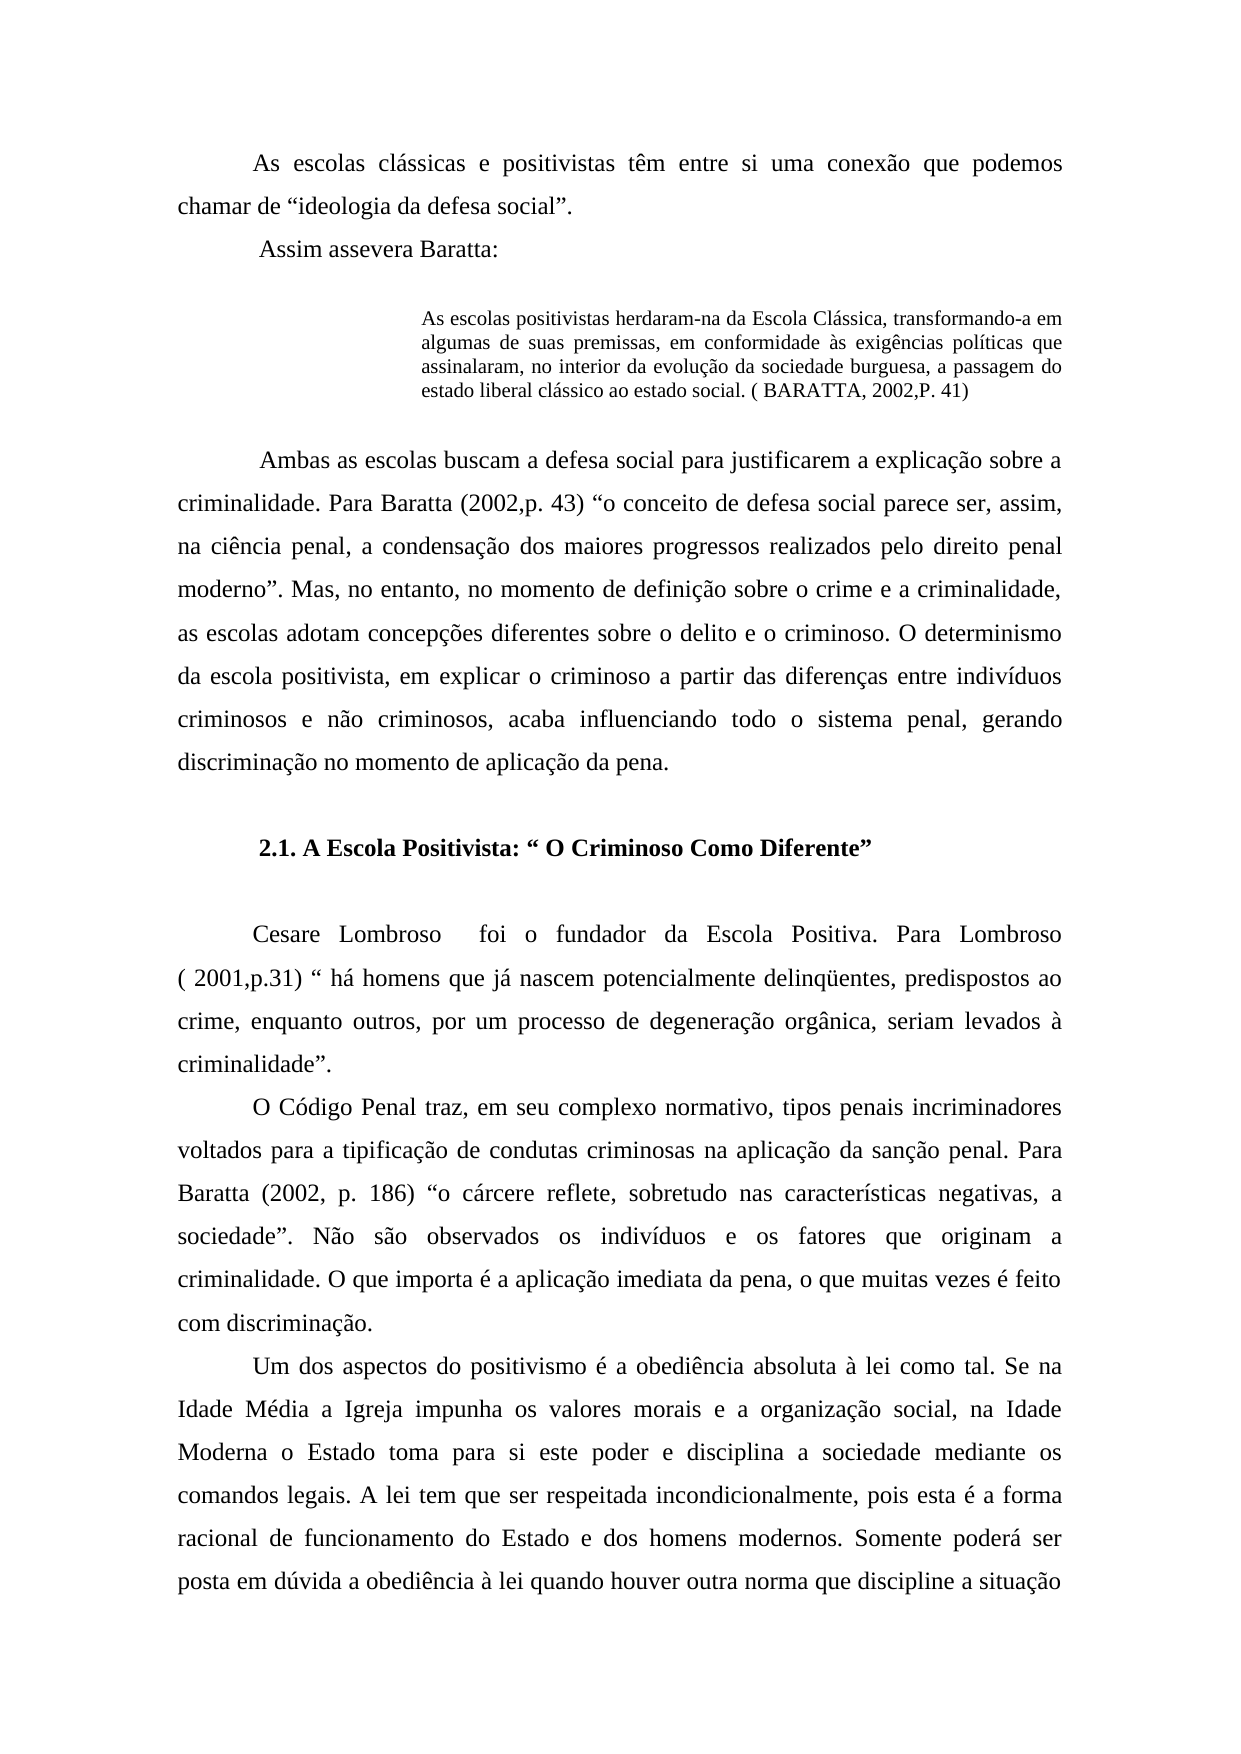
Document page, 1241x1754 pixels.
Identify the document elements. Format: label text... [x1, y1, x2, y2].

text Assim assevera Baratta: [177, 234, 1063, 263]
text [177, 1351, 1063, 1595]
text As escolas clássicas e positivistas têm entre si uma conexão que podemos chamar de “ideologia da defesa social”. [177, 148, 1063, 219]
text Cesare Lombroso foi o fundador da Escola Positiva. Para Lombroso ( 2001,p.31) “ há homens que já nascem potencialmente delinqüentes, predispostos ao crime, enquanto outros, por um processo de degeneração orgânica, seriam levados à criminalidade”. [177, 919, 1063, 1078]
text O Código Penal traz, em seu complexo normativo, tipos penais incriminadores voltados para a tipificação de condutas criminosas na aplicação da sanção penal. Para Baratta (2002, p. 186) “o cárcere reflete, sobretudo nas características negativas, a sociedade”. Não são observados os indivíduos e os fatores que originam a criminalidade. O que importa é a aplicação imediata da pena, o que muitas vezes é feito com discriminação. [177, 1092, 1063, 1336]
text 2.1. A Escola Positivista: “ O Criminoso Como Diferente” [177, 833, 1063, 862]
text As escolas positivistas herdaram-na da Escola Clássica, transformando-a em algumas de suas premissas, em conformidade às exigências políticas que assinalaram, no interior da evolução da sociedade burguesa, a passagem do estado liberal clássico ao estado social. ( BARATTA, 2002,P. 41) [421, 306, 1063, 402]
text Ambas as escolas buscam a defesa social para justificarem a explicação sobre a criminalidade. Para Baratta (2002,p. 43) “o conceito de defesa social parece ser, assim, na ciência penal, a condensação dos maiores progressos realizados pelo direito penal moderno”. Mas, no entanto, no momento de definição sobre o crime e a criminalidade, as escolas adotam concepções diferentes sobre o delito e o criminoso. O determinismo da escola positivista, em explicar o criminoso a partir das diferenças entre indivíduos criminosos e não criminosos, acaba influenciando todo o sistema penal, gerando discriminação no momento de aplicação da pena. [177, 445, 1063, 776]
